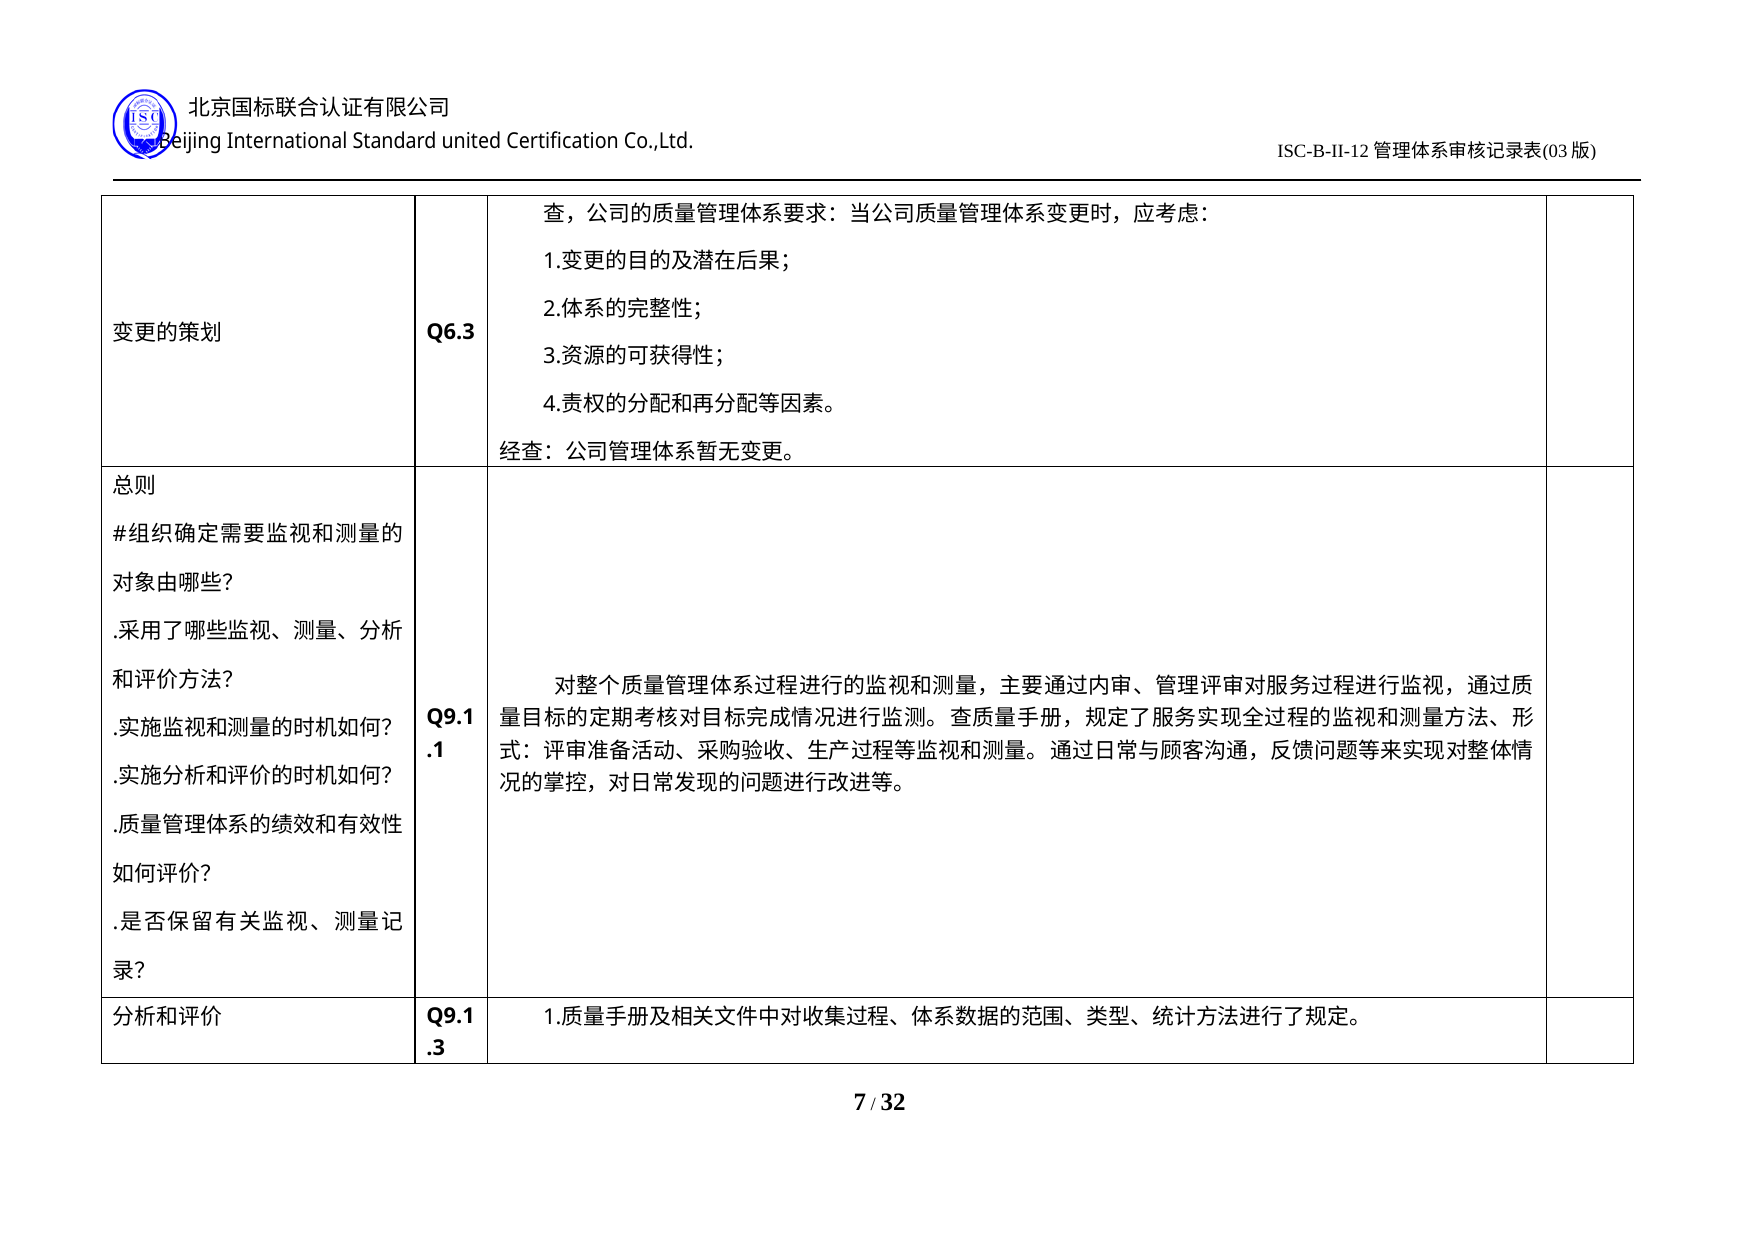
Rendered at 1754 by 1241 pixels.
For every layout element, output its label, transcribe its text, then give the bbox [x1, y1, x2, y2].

table_cell [1547, 196, 1633, 466]
table_cell Q9.1.1 [416, 467, 487, 997]
table_cell Q9.1.3 [416, 998, 487, 1063]
table_cell 查，公司的质量管理体系要求：当公司质量管理体系变更时，应考虑： 1.变更的目的及潜在后果； 2.体系的完整性； 3.资源的可获得性； 4.责权的分配和再分配等因素。 经查：公司管理体系暂无变更。 [488, 196, 1546, 466]
table_cell 对整个质量管理体系过程进行的监视和测量，主要通过内审、管理评审对服务过程进行监视，通过质量目标的定期考核对目标完成情况进行监测。查质量手册，规定了服务实现全过程的监视和测量方法、形式：评审准备活动、采购验收、生产过程等监视和测量。通过日常与顾客沟通，反馈问题等来实现对整体情况的掌控，对日常发现的问题进行改进等。 [488, 467, 1546, 997]
table_cell [1547, 467, 1633, 997]
picture [112, 89, 180, 158]
table_cell 分析和评价 #组织如何分析和评价监视和测量获得的数据和信息？ .是否利用分析结果予以评价： a）产品和服务的符合性； b）顾客满意程度； c）质量管理体系的绩效和有效性； d）策划是否得到有效实施； e）针对风险和机遇采取措施有效性； f）外部供方的绩效； g）质量管理体系改进的需求。 [102, 998, 414, 1063]
table_cell [1547, 998, 1633, 1063]
table_cell 变更的策划 [102, 196, 414, 466]
table_cell 总则 #组织确定需要监视和测量的对象由哪些？ .采用了哪些监视、测量、分析和评价方法？ .实施监视和测量的时机如何？ .实施分析和评价的时机如何？ .质量管理体系的绩效和有效性如何评价？ .是否保留有关监视、测量记录？ [102, 467, 414, 997]
table_cell Q6.3 [416, 196, 487, 466]
